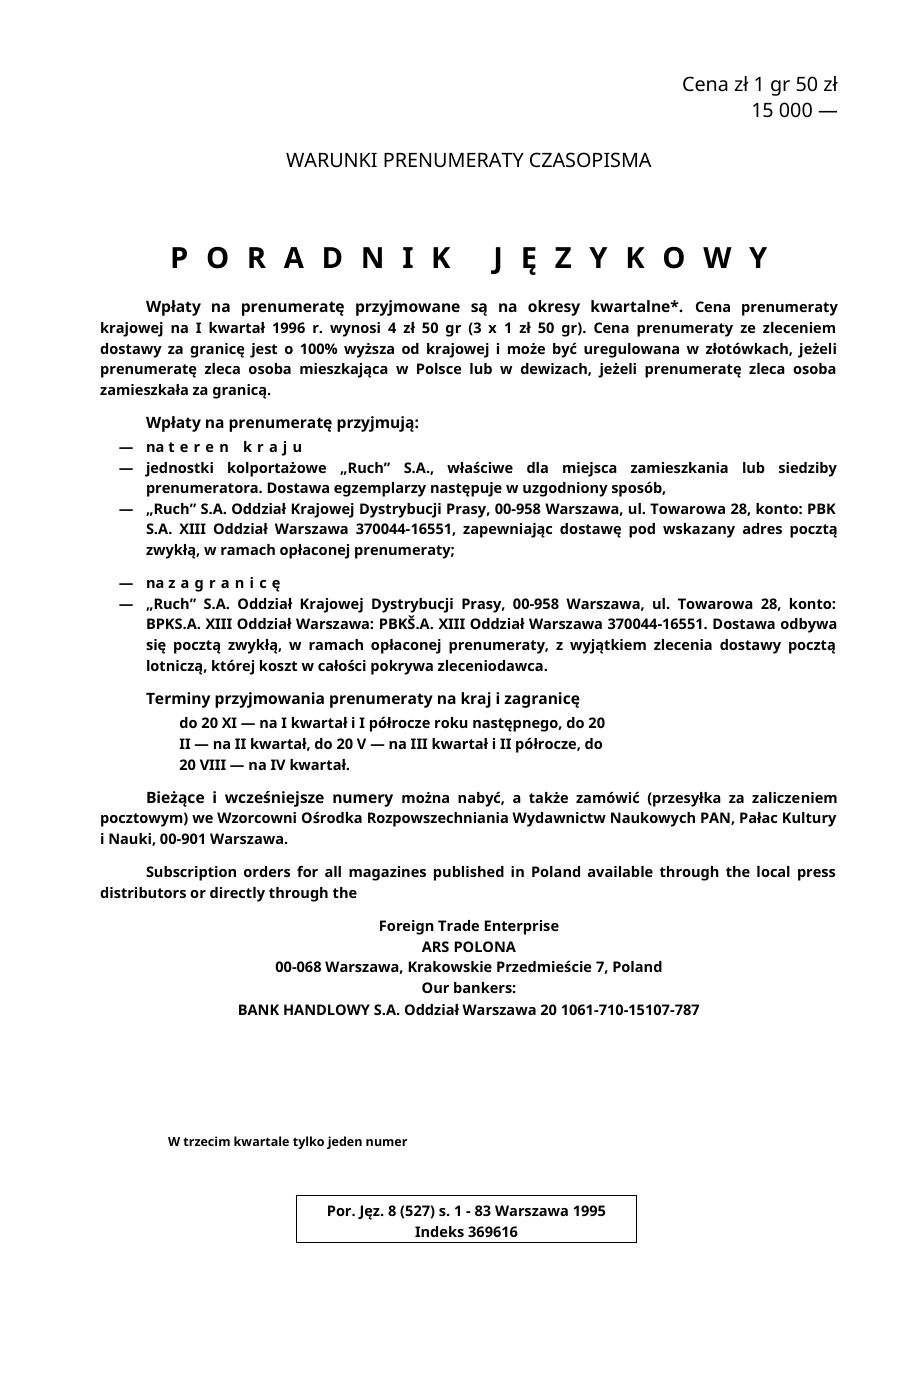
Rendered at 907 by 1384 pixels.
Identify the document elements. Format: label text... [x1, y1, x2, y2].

list na zagranicę [119, 572, 837, 592]
text Wpłaty na prenumeratę przyjmują: [100, 416, 837, 432]
list „Ruch” S.A. Oddział Krajowej Dystrybucji Prasy, 00-958 Warszawa, ul. Towarowa 28, konto: BPKS.A. XIII Oddział Warszawa: PBKŠ.A. XIII Oddział Warszawa 370044-16551. Dostawa odbywa się pocztą zwykłą, w ramach opłaconej prenumeraty, z wyjątkiem zlecenia dostawy pocztą lotniczą, której koszt w całości pokrywa zleceniodawca. [119, 592, 837, 675]
list na teren kraju [119, 436, 837, 457]
text Foreign Trade Enterprise ARS POLONA [100, 915, 837, 956]
list jednostki kolportażowe „Ruch” S.A., właściwe dla miejsca zamieszkania lub siedziby prenumeratora. Dostawa egzemplarzy następuje w uzgodniony sposób, [119, 457, 837, 498]
text Terminy przyjmowania prenumeraty na kraj i zagranicę [100, 692, 837, 708]
list „Ruch” S.A. Oddział Krajowej Dystrybucji Prasy, 00-958 Warszawa, ul. Towarowa 28, konto: PBK S.A. XIII Oddział Warszawa 370044-16551, zapewniając dostawę pod wskazany adres pocztą zwykłą, w ramach opłaconej prenumeraty; [119, 498, 837, 559]
text Cena zł 1 gr 50 zł 15 000 — [677, 71, 837, 122]
text PORADNIK JĘZYKOWY [100, 245, 837, 274]
text Bieżące i wcześniejsze numery można nabyć, a także zamówić (przesyłka za zaliczeniem pocztowym) we Wzorcowni Ośrodka Rozpowszechniania Wydawnictw Naukowych PAN, Pałac Kultury i Nauki, 00-901 Warszawa. [100, 786, 837, 849]
text BANK HANDLOWY S.A. Oddział Warszawa 20 1061-710-15107-787 [100, 998, 837, 1019]
text do 20 XI — na I kwartał i I półrocze roku następnego, do 20 II — na II kwartał, do 20 V — na III kwartał i II półrocze, do 20 VIII — na IV kwartał. [179, 713, 610, 774]
text Subscription orders for all magazines published in Poland available through the local press distributors or directly through the [100, 861, 837, 902]
text 00-068 Warszawa, Krakowskie Przedmieście 7, Poland Our bankers: [100, 956, 837, 998]
text W trzecim kwartale tylko jeden numer [168, 1136, 408, 1149]
text Por. Jęz. 8 (527) s. 1 - 83 Warszawa 1995 Indeks 369616 [297, 1198, 636, 1240]
text Wpłaty na prenumeratę przyjmowane są na okresy kwartalne*. Cena prenumeraty krajowej na I kwartał 1996 r. wynosi 4 zł 50 gr (3 x 1 zł 50 gr). Cena prenumeraty ze zleceniem dostawy za granicę jest o 100% wyższa od krajowej i może być uregulowana w złotówkach, jeżeli prenumeratę zleca osoba mieszkająca w Polsce lub w dewizach, jeżeli prenumeratę zleca osoba zamieszkała za granicą. [100, 296, 837, 400]
text WARUNKI PRENUMERATY CZASOPISMA [100, 151, 837, 171]
